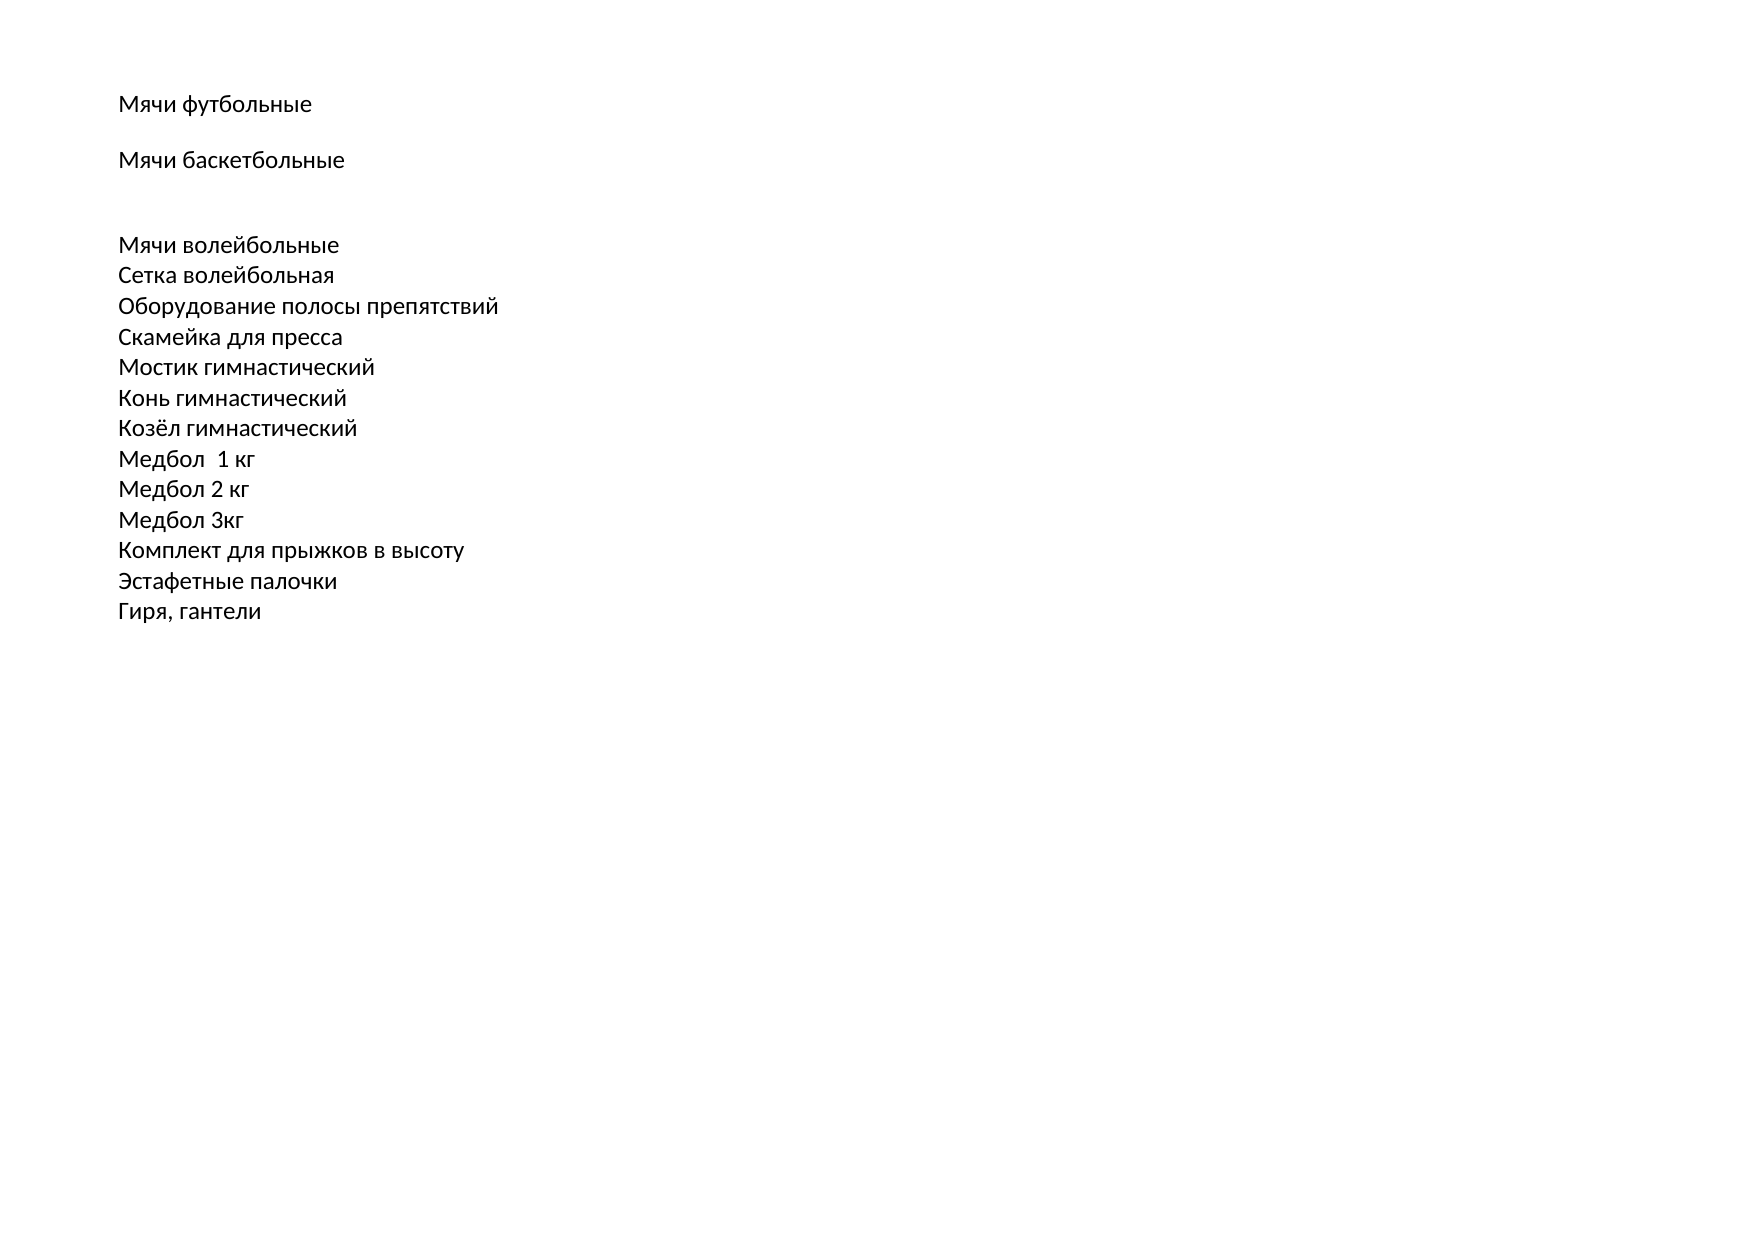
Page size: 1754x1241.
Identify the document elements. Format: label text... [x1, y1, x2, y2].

table_header Мячи волейбольные Сетка волейбольная Оборудование полосы препятствий Скамейка для пресса Мостик гимнастический Конь гимнастический Козёл гимнастический Медбол 1 кг Медбол 2 кг Медбол 3кг Комплект для прыжков в высоту Эстафетные палочки Гиря, гантели [107, 229, 517, 1055]
text Мячи баскетбольные [118, 144, 1636, 175]
text Мячи футбольные [118, 89, 1636, 119]
